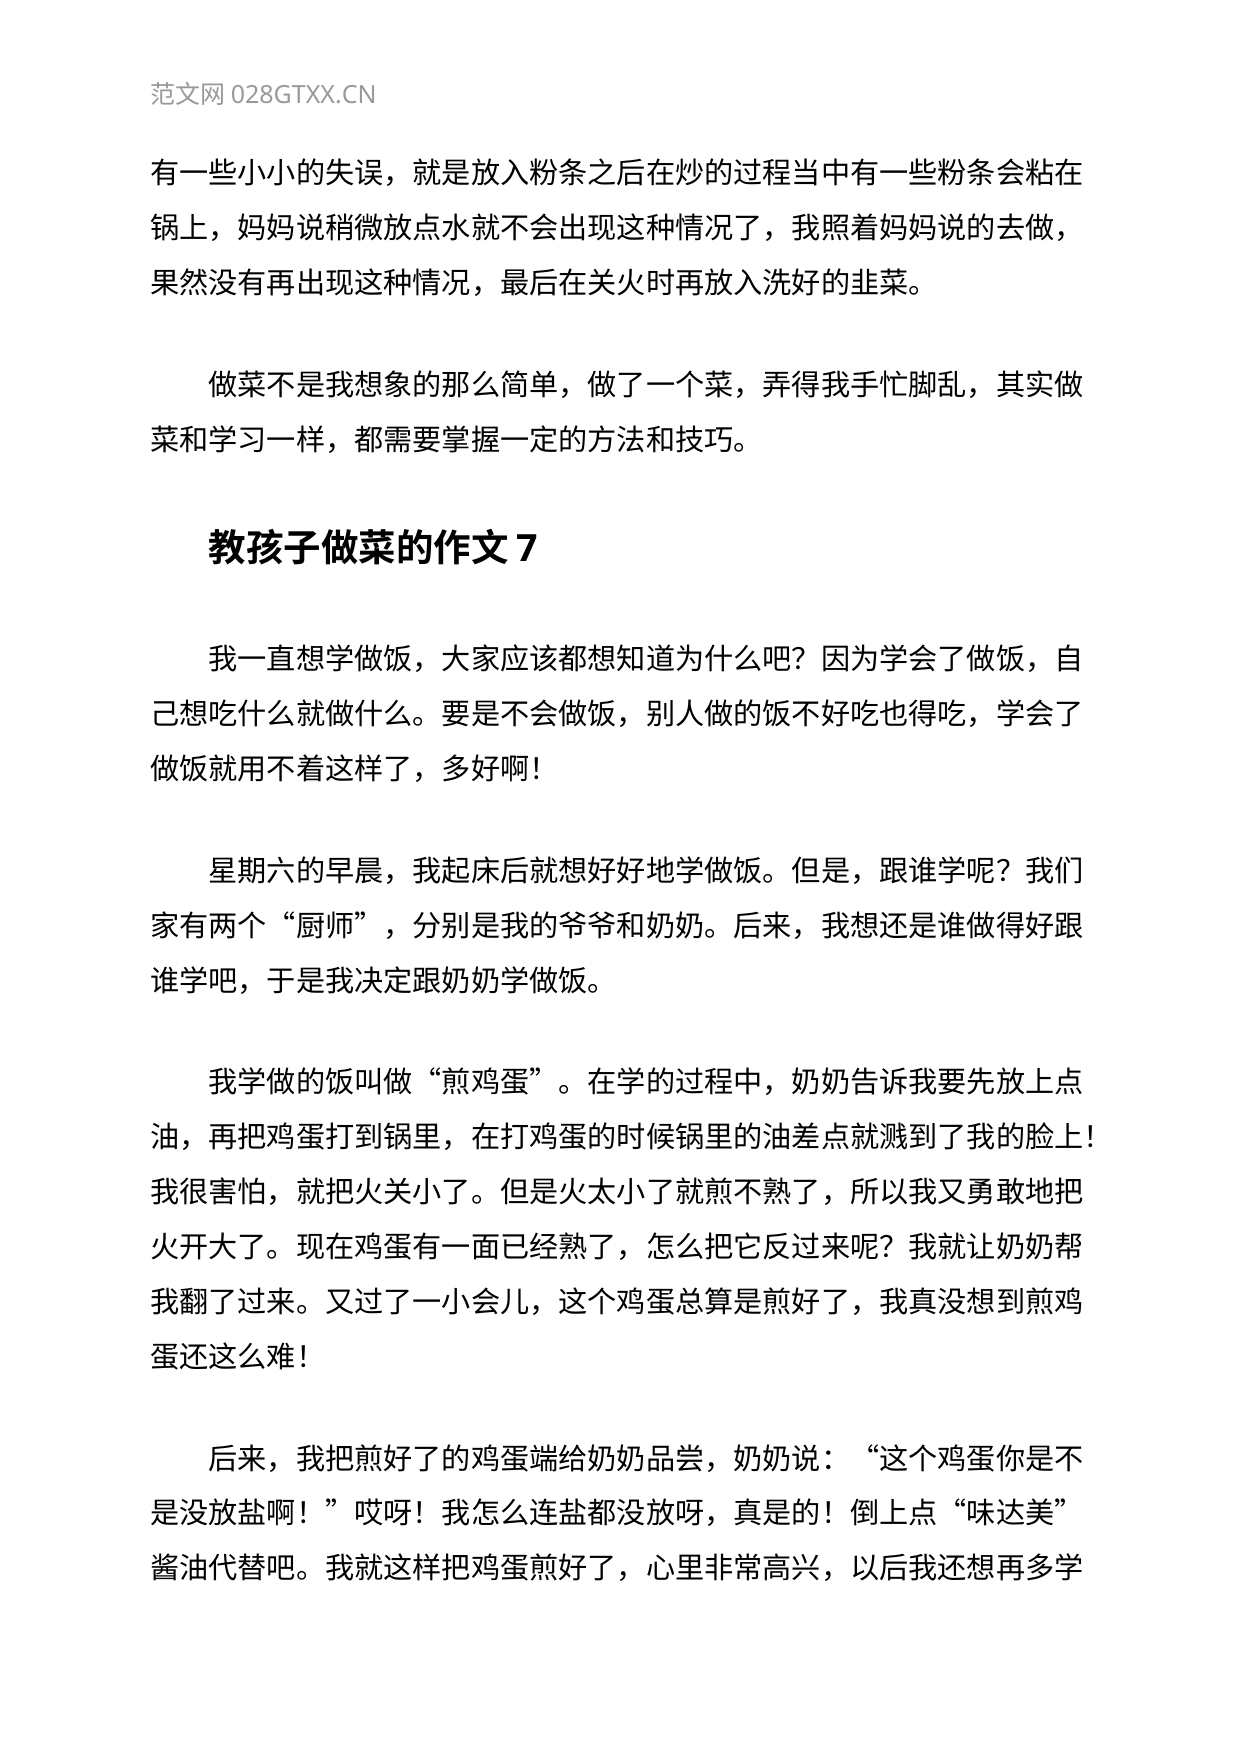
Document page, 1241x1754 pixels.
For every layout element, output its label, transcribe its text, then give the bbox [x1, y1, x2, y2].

text 星期六的早晨，我起床后就想好好地学做饭。但是，跟谁学呢？我们家有两个“厨师”，分别是我的爷爷和奶奶。后来，我想还是谁做得好跟谁学吧，于是我决定跟奶奶学做饭。 [150, 847, 1090, 999]
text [150, 150, 1090, 302]
text 我一直想学做饭，大家应该都想知道为什么吧？因为学会了做饭，自己想吃什么就做什么。要是不会做饭，别人做的饭不好吃也得吃，学会了做饭就用不着这样了，多好啊！ [150, 636, 1090, 788]
text 做菜不是我想象的那么简单，做了一个菜，弄得我手忙脚乱，其实做菜和学习一样，都需要掌握一定的方法和技巧。 [150, 362, 1090, 459]
text 教孩子做菜的作文7 [150, 518, 1090, 573]
text 我学做的饭叫做“煎鸡蛋”。在学的过程中，奶奶告诉我要先放上点油，再把鸡蛋打到锅里，在打鸡蛋的时候锅里的油差点就溅到了我的脸上！我很害怕，就把火关小了。但是火太小了就煎不熟了，所以我又勇敢地把火开大了。现在鸡蛋有一面已经熟了，怎么把它反过来呢？我就让奶奶帮我翻了过来。又过了一小会儿，这个鸡蛋总算是煎好了，我真没想到煎鸡蛋还这么难！ [150, 1059, 1090, 1376]
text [150, 1435, 1090, 1587]
